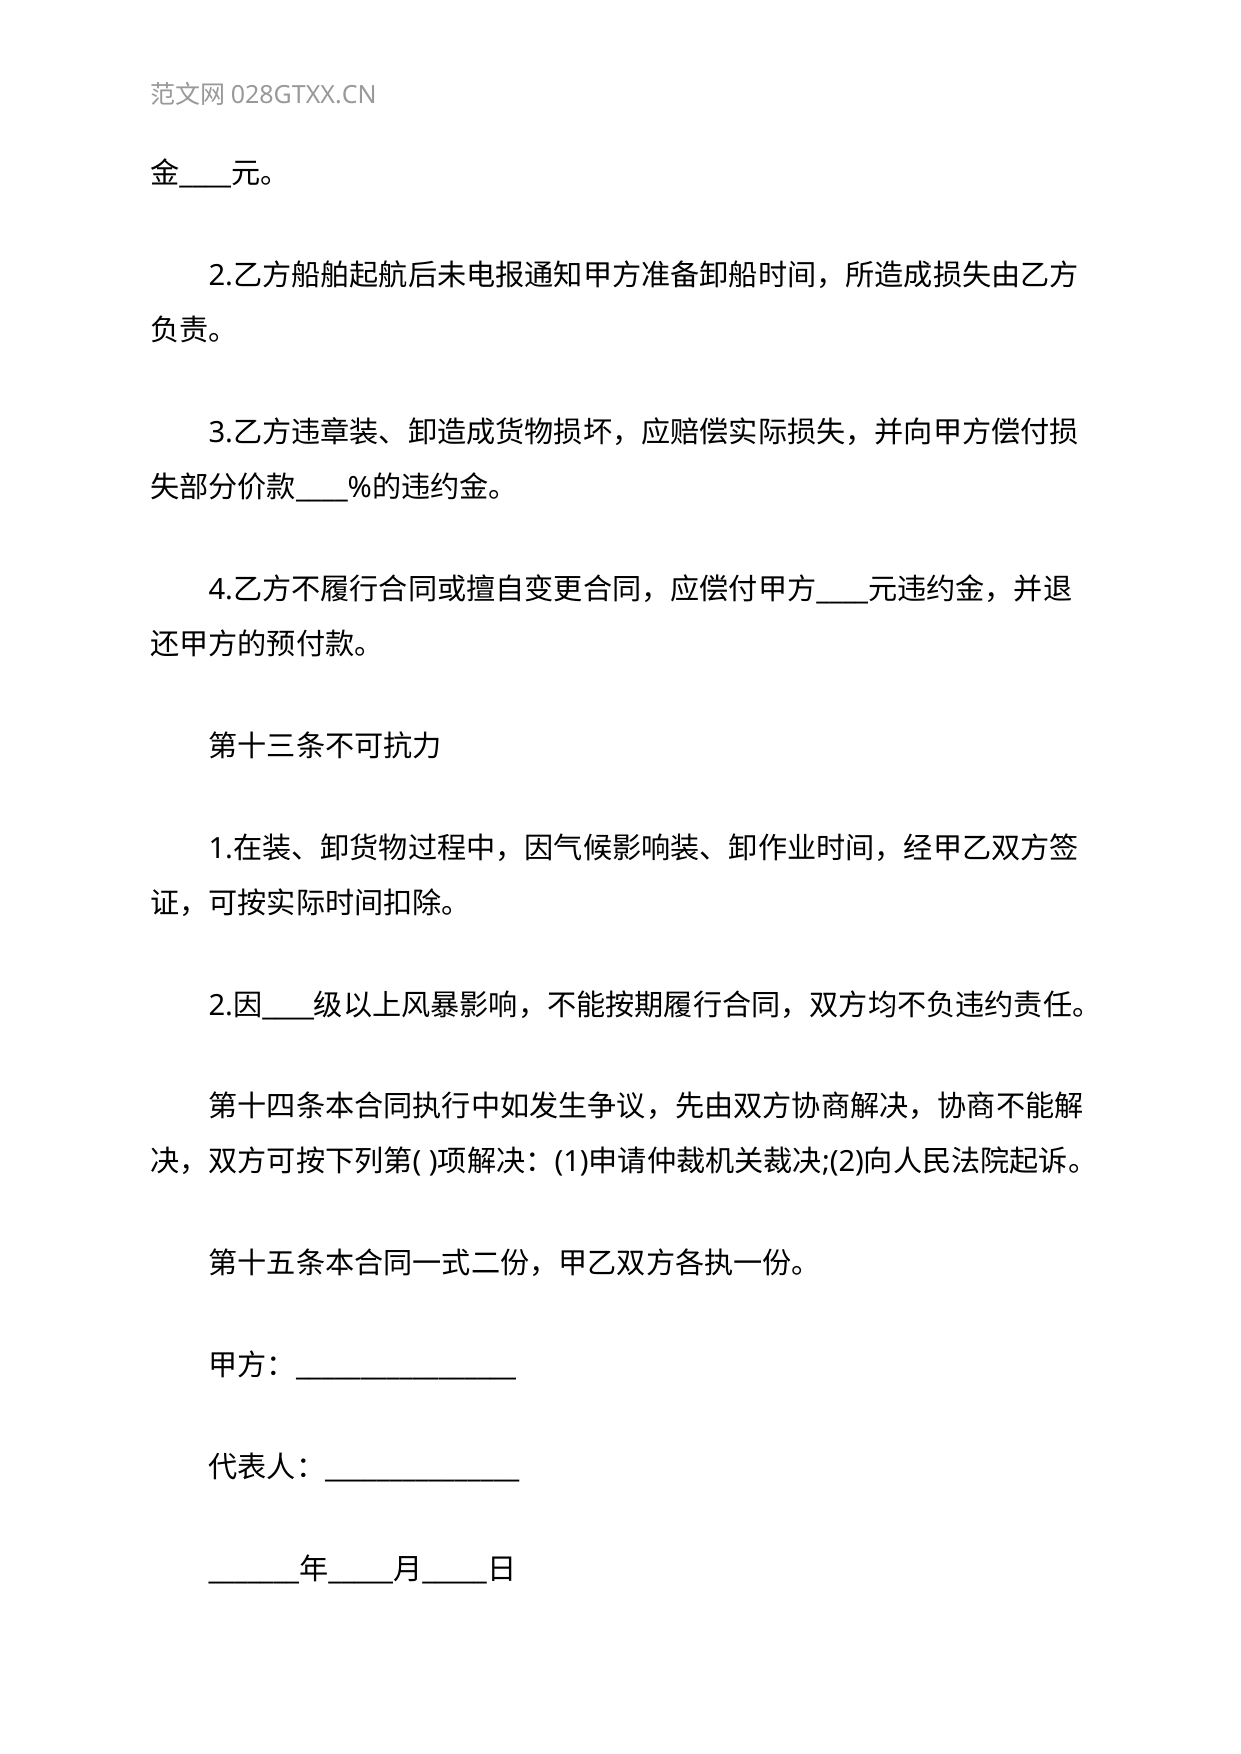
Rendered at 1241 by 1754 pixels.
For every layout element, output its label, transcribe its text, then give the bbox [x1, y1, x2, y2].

text 第十四条本合同执行中如发生争议，先由双方协商解决，协商不能解决，双方可按下列第( )项解决：(1)申请仲裁机关裁决;(2)向人民法院起诉。 [150, 1083, 1090, 1180]
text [150, 150, 1090, 192]
text 第十三条不可抗力 [150, 722, 1090, 765]
text 4.乙方不履行合同或擅自变更合同，应偿付甲方____元违约金，并退还甲方的预付款。 [150, 566, 1090, 663]
text 2.因____级以上风暴影响，不能按期履行合同，双方均不负违约责任。 [150, 981, 1090, 1023]
text 2.乙方船舶起航后未电报通知甲方准备卸船时间，所造成损失由乙方负责。 [150, 252, 1090, 349]
text 甲方：_________________ [150, 1342, 1090, 1384]
text 1.在装、卸货物过程中，因气候影响装、卸作业时间，经甲乙双方签证，可按实际时间扣除。 [150, 824, 1090, 922]
text _______年_____月_____日 [150, 1546, 1090, 1588]
text 代表人：_______________ [150, 1444, 1090, 1486]
text 第十五条本合同一式二份，甲乙双方各执一份。 [150, 1240, 1090, 1282]
text 3.乙方违章装、卸造成货物损坏，应赔偿实际损失，并向甲方偿付损失部分价款____%的违约金。 [150, 409, 1090, 506]
